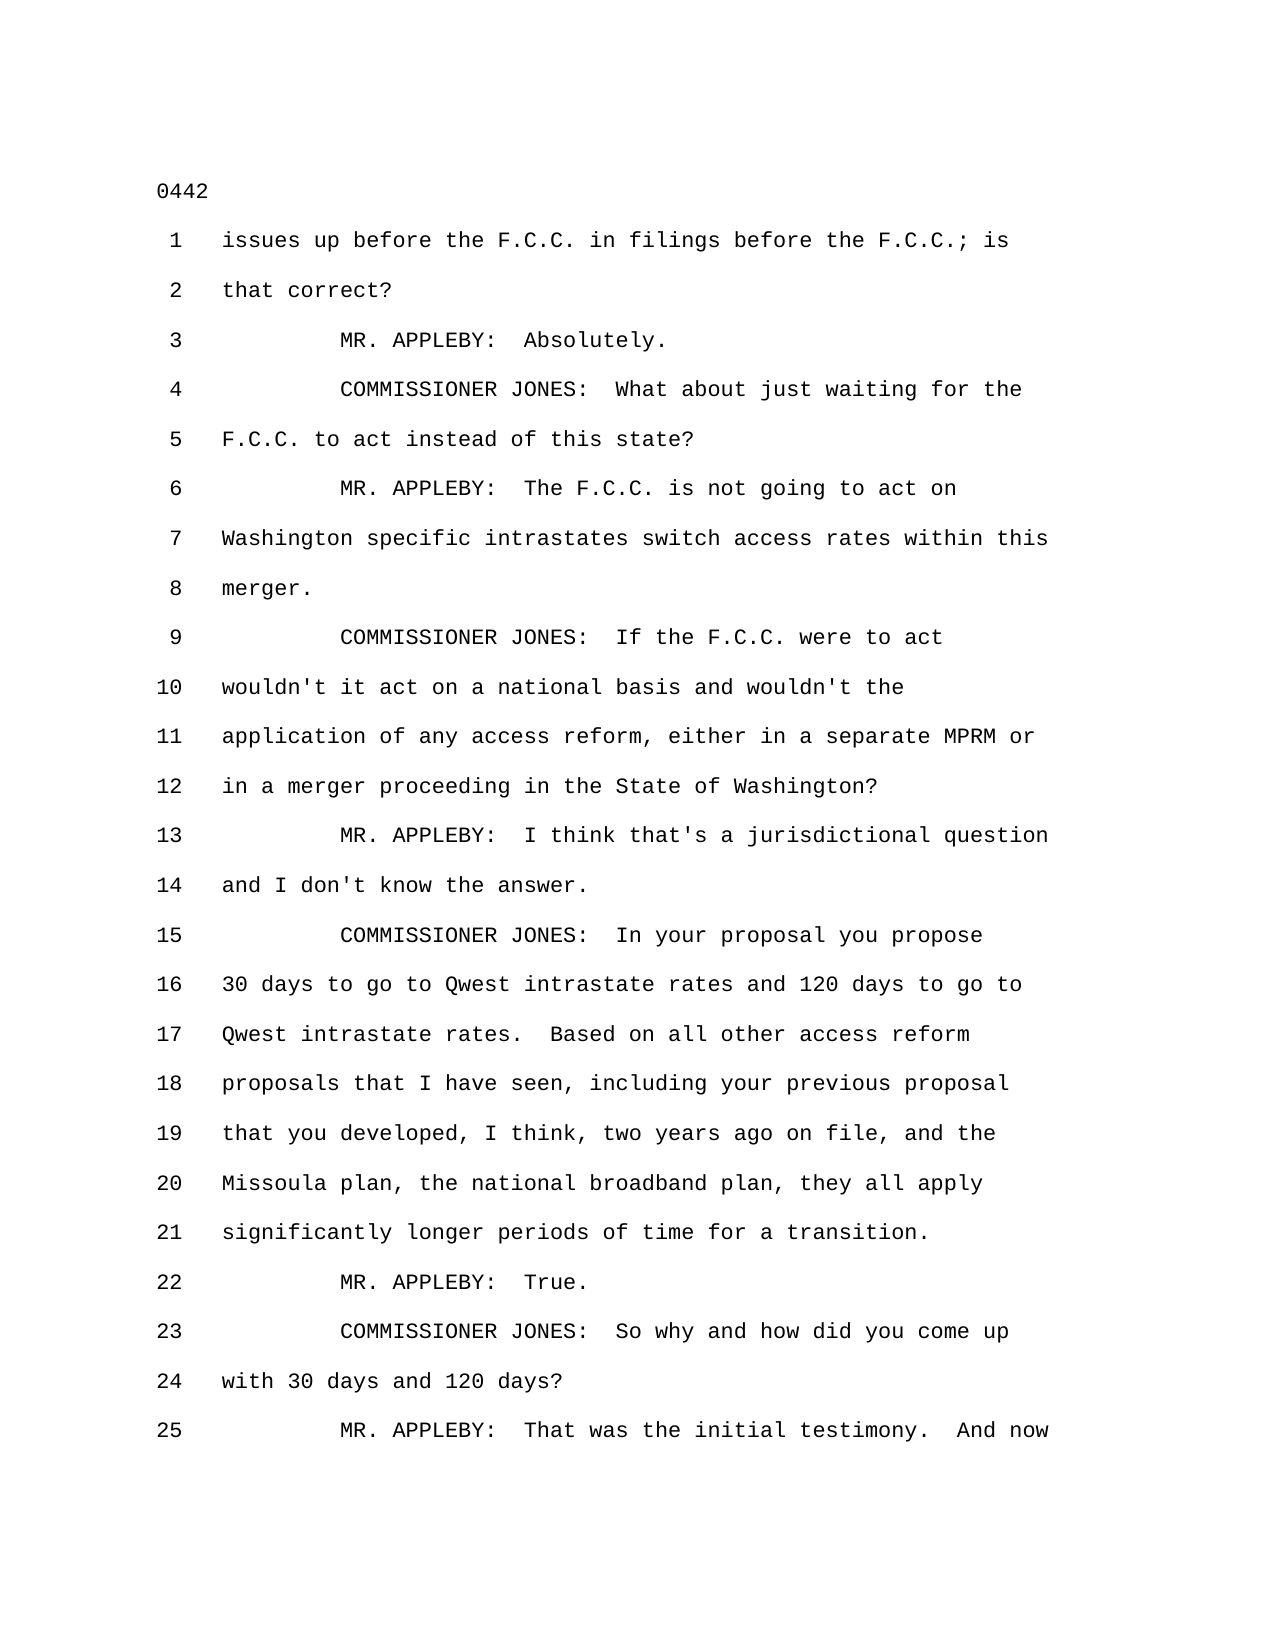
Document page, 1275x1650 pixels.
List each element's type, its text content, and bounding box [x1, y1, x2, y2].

text 14 and I don't know the answer. [156, 874, 1119, 899]
text 22 MR. APPLEBY: True. [156, 1271, 1119, 1296]
text 4 COMMISSIONER JONES: What about just waiting for the [156, 378, 1119, 403]
text 9 COMMISSIONER JONES: If the F.C.C. were to act [156, 626, 1119, 651]
text 24 with 30 days and 120 days? [156, 1370, 1119, 1395]
text 5 F.C.C. to act instead of this state? [156, 428, 1119, 453]
text 20 Missoula plan, the national broadband plan, they all apply [156, 1172, 1119, 1196]
text 17 Qwest intrastate rates. Based on all other access reform [156, 1023, 1119, 1048]
text 18 proposals that I have seen, including your previous proposal [156, 1072, 1119, 1097]
text 16 30 days to go to Qwest intrastate rates and 120 days to go to [156, 973, 1119, 998]
text 23 COMMISSIONER JONES: So why and how did you come up [156, 1320, 1119, 1345]
text 21 significantly longer periods of time for a transition. [156, 1221, 1119, 1246]
text 7 Washington specific intrastates switch access rates within this [156, 527, 1119, 552]
text 3 MR. APPLEBY: Absolutely. [156, 329, 1119, 353]
text 12 in a merger proceeding in the State of Washington? [156, 775, 1119, 800]
text 25 MR. APPLEBY: That was the initial testimony. And now [156, 1419, 1119, 1444]
text 19 that you developed, I think, two years ago on file, and the [156, 1122, 1119, 1147]
text 2 that correct? [156, 279, 1119, 304]
text 13 MR. APPLEBY: I think that's a jurisdictional question [156, 824, 1119, 849]
text 1 issues up before the F.C.C. in filings before the F.C.C.; is [156, 229, 1119, 254]
text 8 merger. [156, 577, 1119, 601]
text 10 wouldn't it act on a national basis and wouldn't the [156, 676, 1119, 701]
text 11 application of any access reform, either in a separate MPRM or [156, 725, 1119, 750]
text 15 COMMISSIONER JONES: In your proposal you propose [156, 924, 1119, 948]
text 6 MR. APPLEBY: The F.C.C. is not going to act on [156, 477, 1119, 502]
text 0442 [156, 180, 1119, 205]
